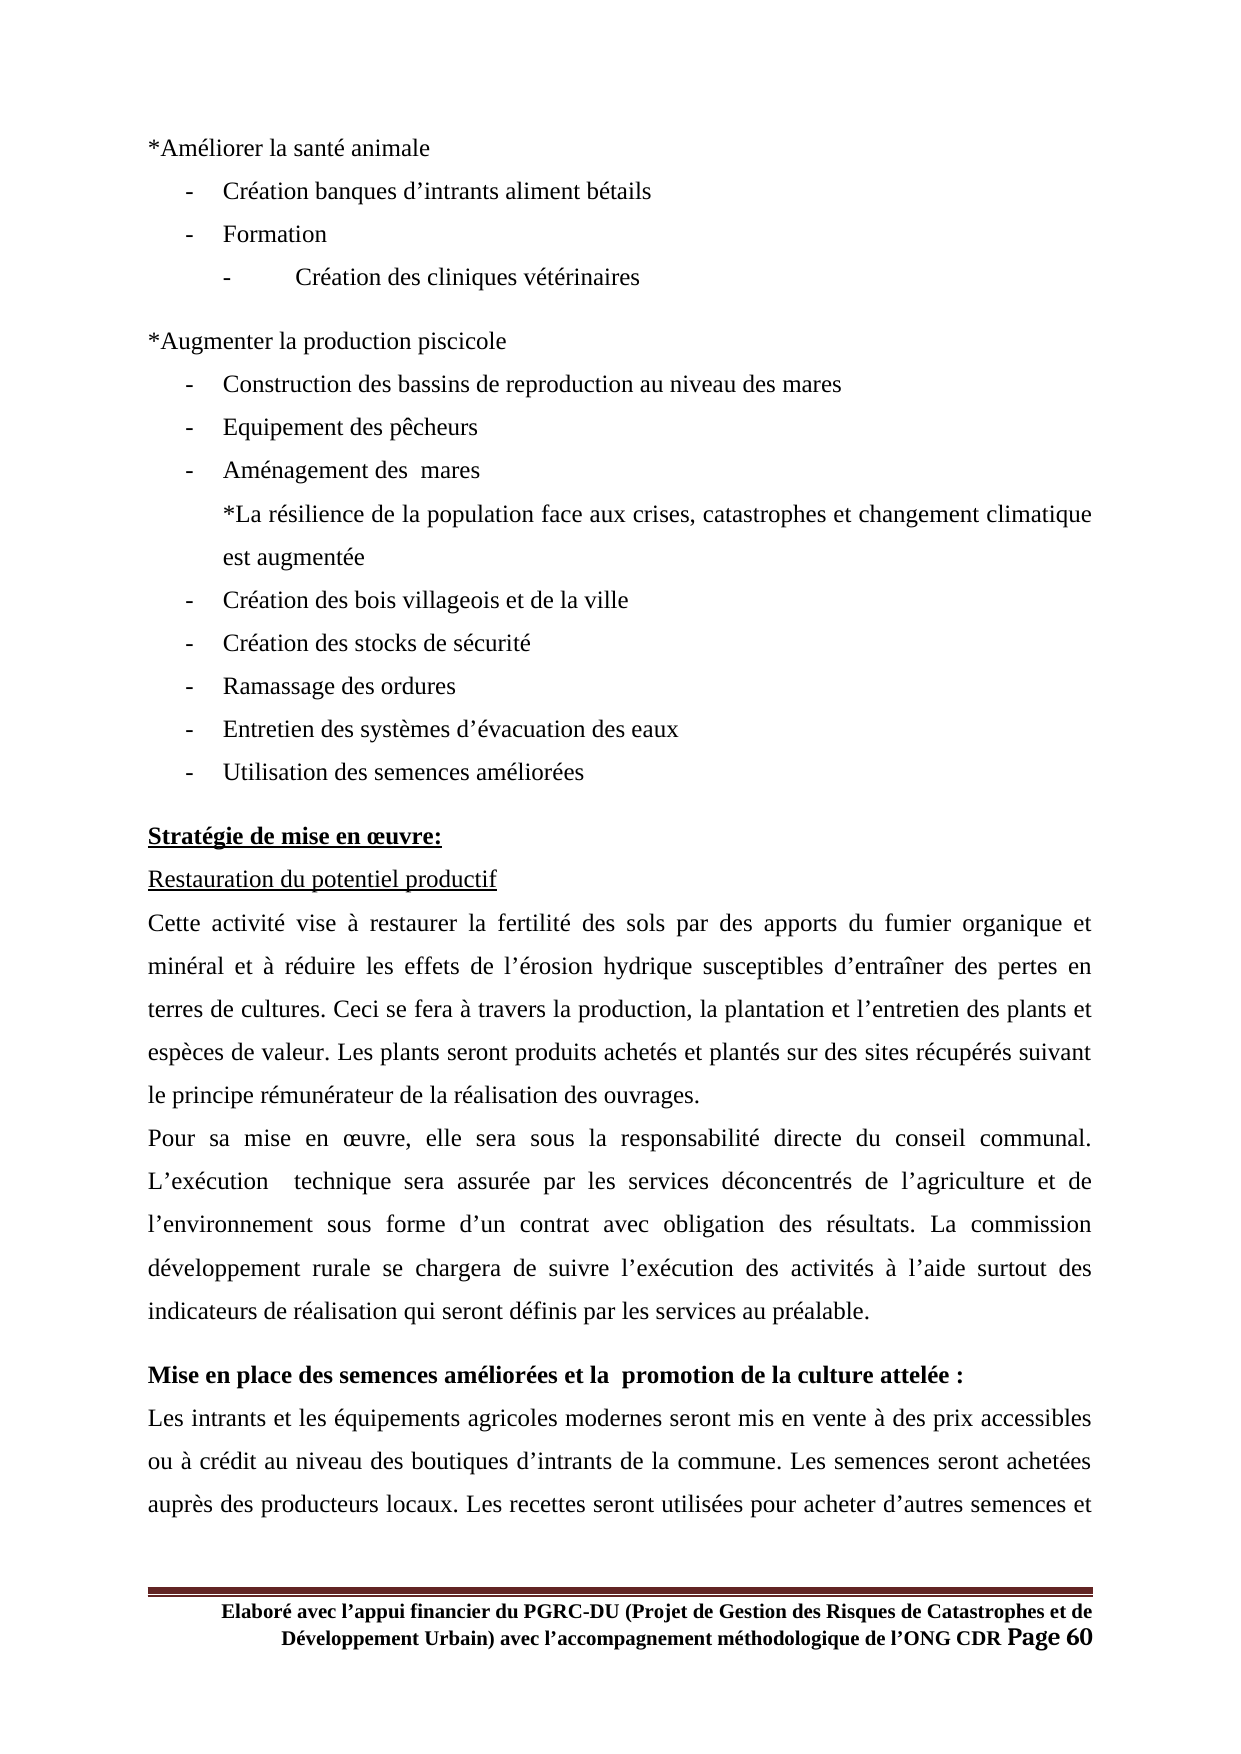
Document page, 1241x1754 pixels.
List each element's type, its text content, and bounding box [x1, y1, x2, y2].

list Utilisation des semences améliorées [185, 757, 1093, 786]
list Création des bois villageois et de la ville [185, 585, 1093, 614]
subtitle Mise en place des semences améliorées et la promotion de la culture attelée : [148, 1360, 1093, 1388]
list Aménagement des mares [185, 456, 1093, 484]
text Restauration du potentiel productif [148, 864, 1093, 893]
list *La résilience de la population face aux crises, catastrophes et changement climatique est augmentée [223, 499, 1093, 571]
text *Augmenter la production piscicole [148, 326, 1093, 355]
list Création banques d’intrants aliment bétails [185, 176, 1093, 205]
list Entretien des systèmes d’évacuation des eaux [185, 714, 1093, 743]
list Construction des bassins de reproduction au niveau des mares [185, 369, 1093, 398]
list Création des cliniques vétérinaires [223, 262, 1093, 291]
text *Améliorer la santé animale [148, 133, 1093, 162]
list Equipement des pêcheurs [185, 412, 1093, 441]
list Création des stocks de sécurité [185, 628, 1093, 657]
list Ramassage des ordures [185, 671, 1093, 700]
text Cette activité vise à restaurer la fertilité des sols par des apports du fumier organique et minéral et à réduire les effets de l’érosion hydrique susceptibles d’entraîner des pertes en terres de cultures. Ceci se fera à travers la production, la plantation et l’entretien des plants et espèces de valeur. Les plants seront produits achetés et plantés sur des sites récupérés suivant le principe rémunérateur de la réalisation des ouvrages. [148, 908, 1093, 1109]
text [148, 1403, 1093, 1518]
text Stratégie de mise en œuvre: [148, 821, 1093, 850]
list Formation [185, 219, 1093, 248]
text Pour sa mise en œuvre, elle sera sous la responsabilité directe du conseil communal. L’exécution technique sera assurée par les services déconcentrés de l’agriculture et de l’environnement sous forme d’un contrat avec obligation des résultats. La commission développement rurale se chargera de suivre l’exécution des activités à l’aide surtout des indicateurs de réalisation qui seront définis par les services au préalable. [148, 1123, 1093, 1324]
